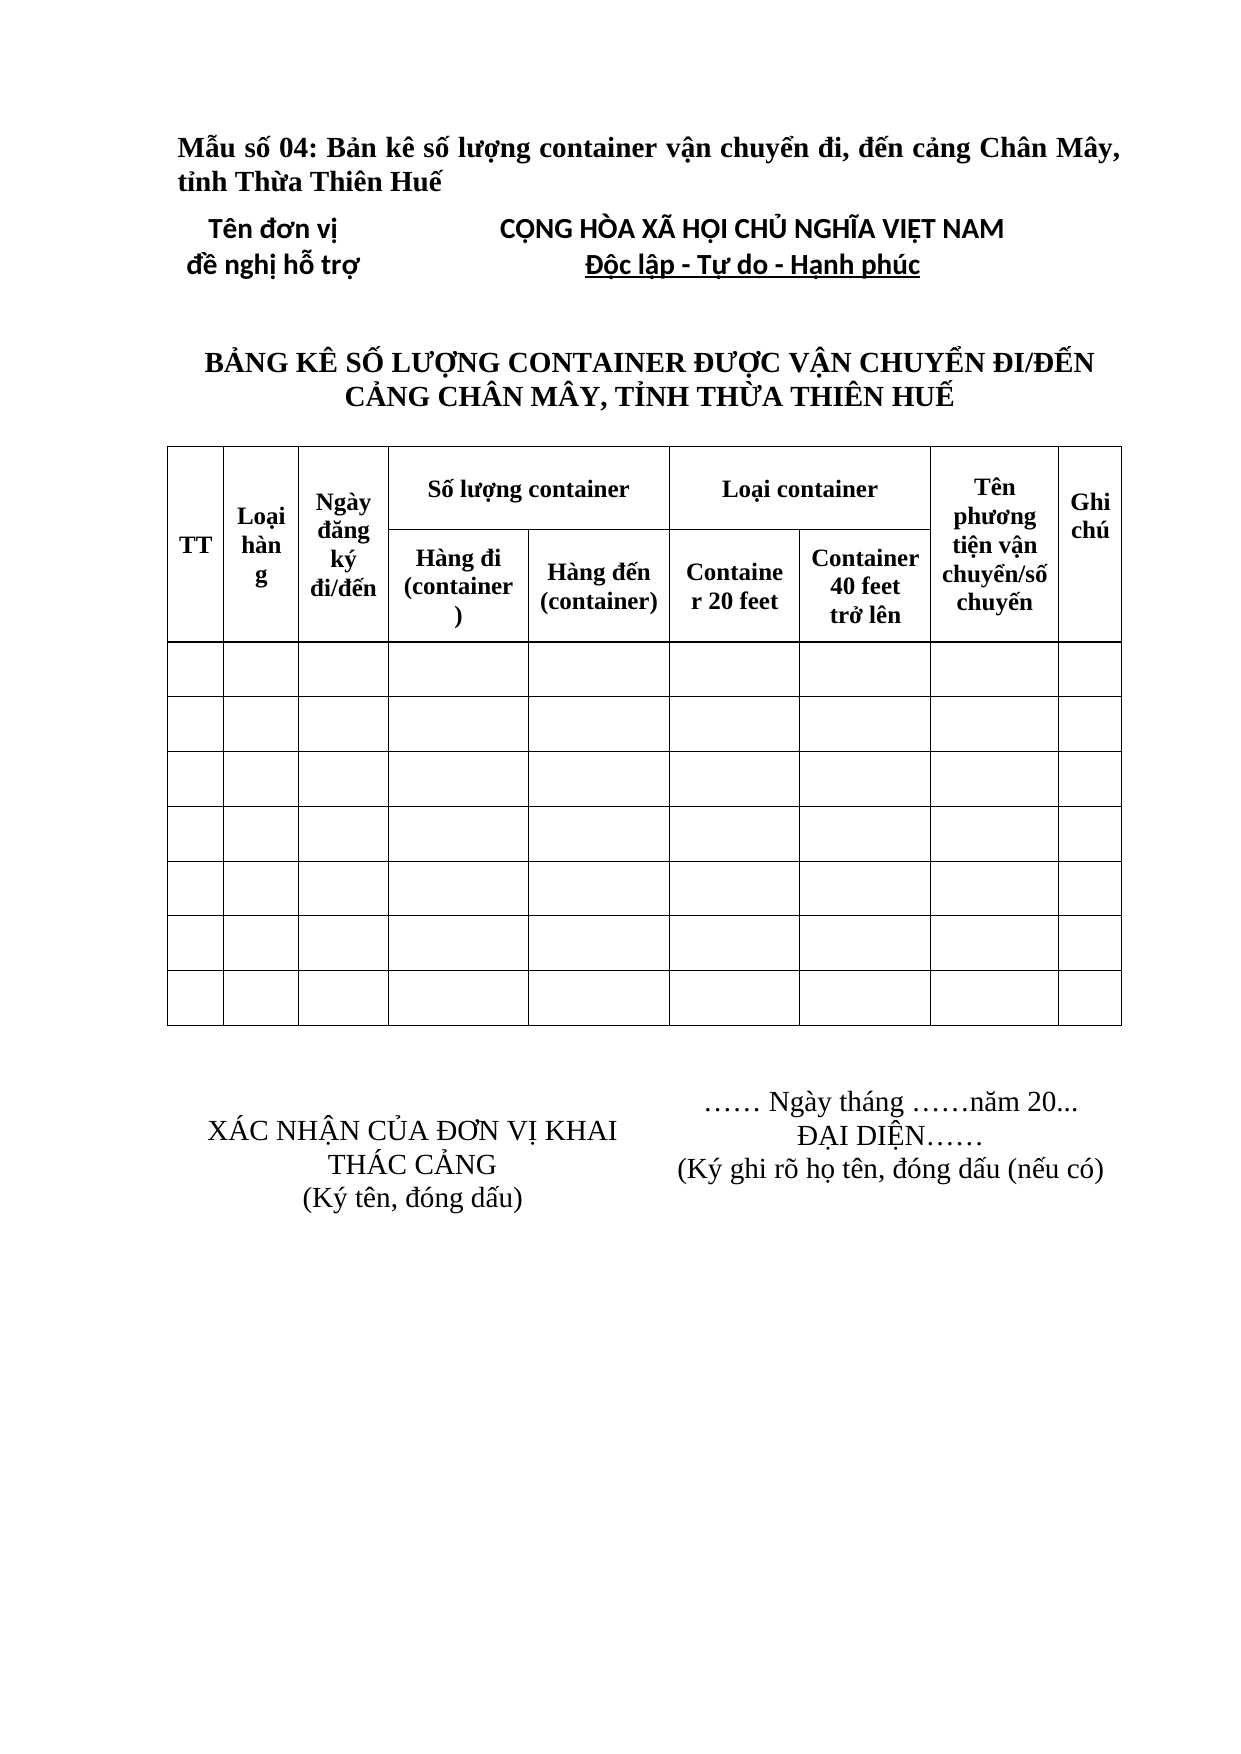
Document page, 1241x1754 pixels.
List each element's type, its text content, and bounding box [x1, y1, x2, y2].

table_cell [931, 916, 1058, 970]
table_cell [168, 971, 223, 1025]
table_cell [670, 752, 799, 806]
table_cell [529, 971, 669, 1025]
table_cell [1059, 752, 1121, 806]
table_cell [389, 807, 528, 861]
table_cell [299, 807, 388, 861]
table_cell [529, 916, 669, 970]
table_cell [389, 697, 528, 751]
table_cell [299, 971, 388, 1025]
table_cell [670, 697, 799, 751]
table_cell [800, 971, 930, 1025]
table_header Tên phương tiện vận chuyển/số chuyến [931, 447, 1058, 641]
table_cell [931, 697, 1058, 751]
table_cell [299, 752, 388, 806]
table_cell [800, 862, 930, 915]
table_cell [800, 916, 930, 970]
table_cell [1059, 862, 1121, 915]
table_cell [529, 697, 669, 751]
table_cell [1059, 697, 1121, 751]
table_cell [168, 752, 223, 806]
table_header TT [168, 447, 223, 641]
table_cell [529, 862, 669, 915]
table_cell [224, 697, 298, 751]
table_cell Container 20 feet [670, 530, 799, 641]
table_cell [224, 752, 298, 806]
table_cell [931, 807, 1058, 861]
table_header Loại hàng [224, 447, 298, 641]
table_cell [168, 643, 223, 696]
table_cell [800, 752, 930, 806]
table_cell [529, 752, 669, 806]
table_cell [168, 862, 223, 915]
table_cell [389, 971, 528, 1025]
table_cell [529, 807, 669, 861]
table_cell [224, 807, 298, 861]
text BẢNG KÊ SỐ LƯỢNG CONTAINER ĐƯỢC VẬN CHUYỂN ĐI/ĐẾN CẢNG CHÂN MÂY, TỈNH THỪA THIÊN HUẾ [177, 346, 1122, 413]
table_cell [299, 916, 388, 970]
table_cell [529, 643, 669, 696]
table_cell [1059, 643, 1121, 696]
table_cell [389, 643, 528, 696]
table_cell [299, 862, 388, 915]
table_header Loại container [670, 447, 930, 529]
text Mẫu số 04: Bản kê số lượng container vận chuyển đi, đến cảng Chân Mây, tỉnh Thừa Thiên Huế [177, 131, 1122, 198]
table_cell [168, 916, 223, 970]
table_cell [1059, 971, 1121, 1025]
table_cell [224, 916, 298, 970]
table_cell [670, 916, 799, 970]
table_cell [224, 862, 298, 915]
table_cell [389, 916, 528, 970]
table_cell Hàng đi (container) [389, 530, 528, 641]
table_cell [931, 752, 1058, 806]
table_cell [299, 697, 388, 751]
table_cell [389, 862, 528, 915]
table_cell [1059, 807, 1121, 861]
table_header Số lượng container [389, 447, 669, 529]
table_cell [800, 697, 930, 751]
table_cell [168, 697, 223, 751]
table_header Tên đơn vị đề nghị hỗ trợ [163, 210, 383, 312]
table_cell Hàng đến (container) [529, 530, 669, 641]
table_cell [670, 971, 799, 1025]
table_cell [670, 643, 799, 696]
table_cell XÁC NHẬN CỦA ĐƠN VỊ KHAI THÁC CẢNG (Ký tên, đóng dấu) [165, 1025, 659, 1226]
table_cell [224, 643, 298, 696]
table_header Ghi chú [1059, 447, 1121, 641]
table_cell [800, 643, 930, 696]
table_cell [224, 971, 298, 1025]
table_cell [931, 643, 1058, 696]
table_header CỘNG HÒA XÃ HỘI CHỦ NGHĨA VIỆT NAM Độc lập - Tự do - Hạnh phúc [384, 210, 1121, 312]
table_cell [931, 971, 1058, 1025]
table_cell [1059, 916, 1121, 970]
table_cell [931, 862, 1058, 915]
table_cell [670, 807, 799, 861]
table_cell [800, 807, 930, 861]
table_cell [670, 862, 799, 915]
table_cell …… Ngày tháng ……năm 20... ĐẠI DIỆN…… (Ký ghi rõ họ tên, đóng dấu (nếu có) [659, 1026, 1122, 1226]
table_cell [168, 807, 223, 861]
table_header Ngày đăng ký đi/đến [299, 447, 388, 641]
table_cell [299, 643, 388, 696]
table_cell [389, 752, 528, 806]
table_cell Container 40 feet trở lên [800, 530, 930, 641]
